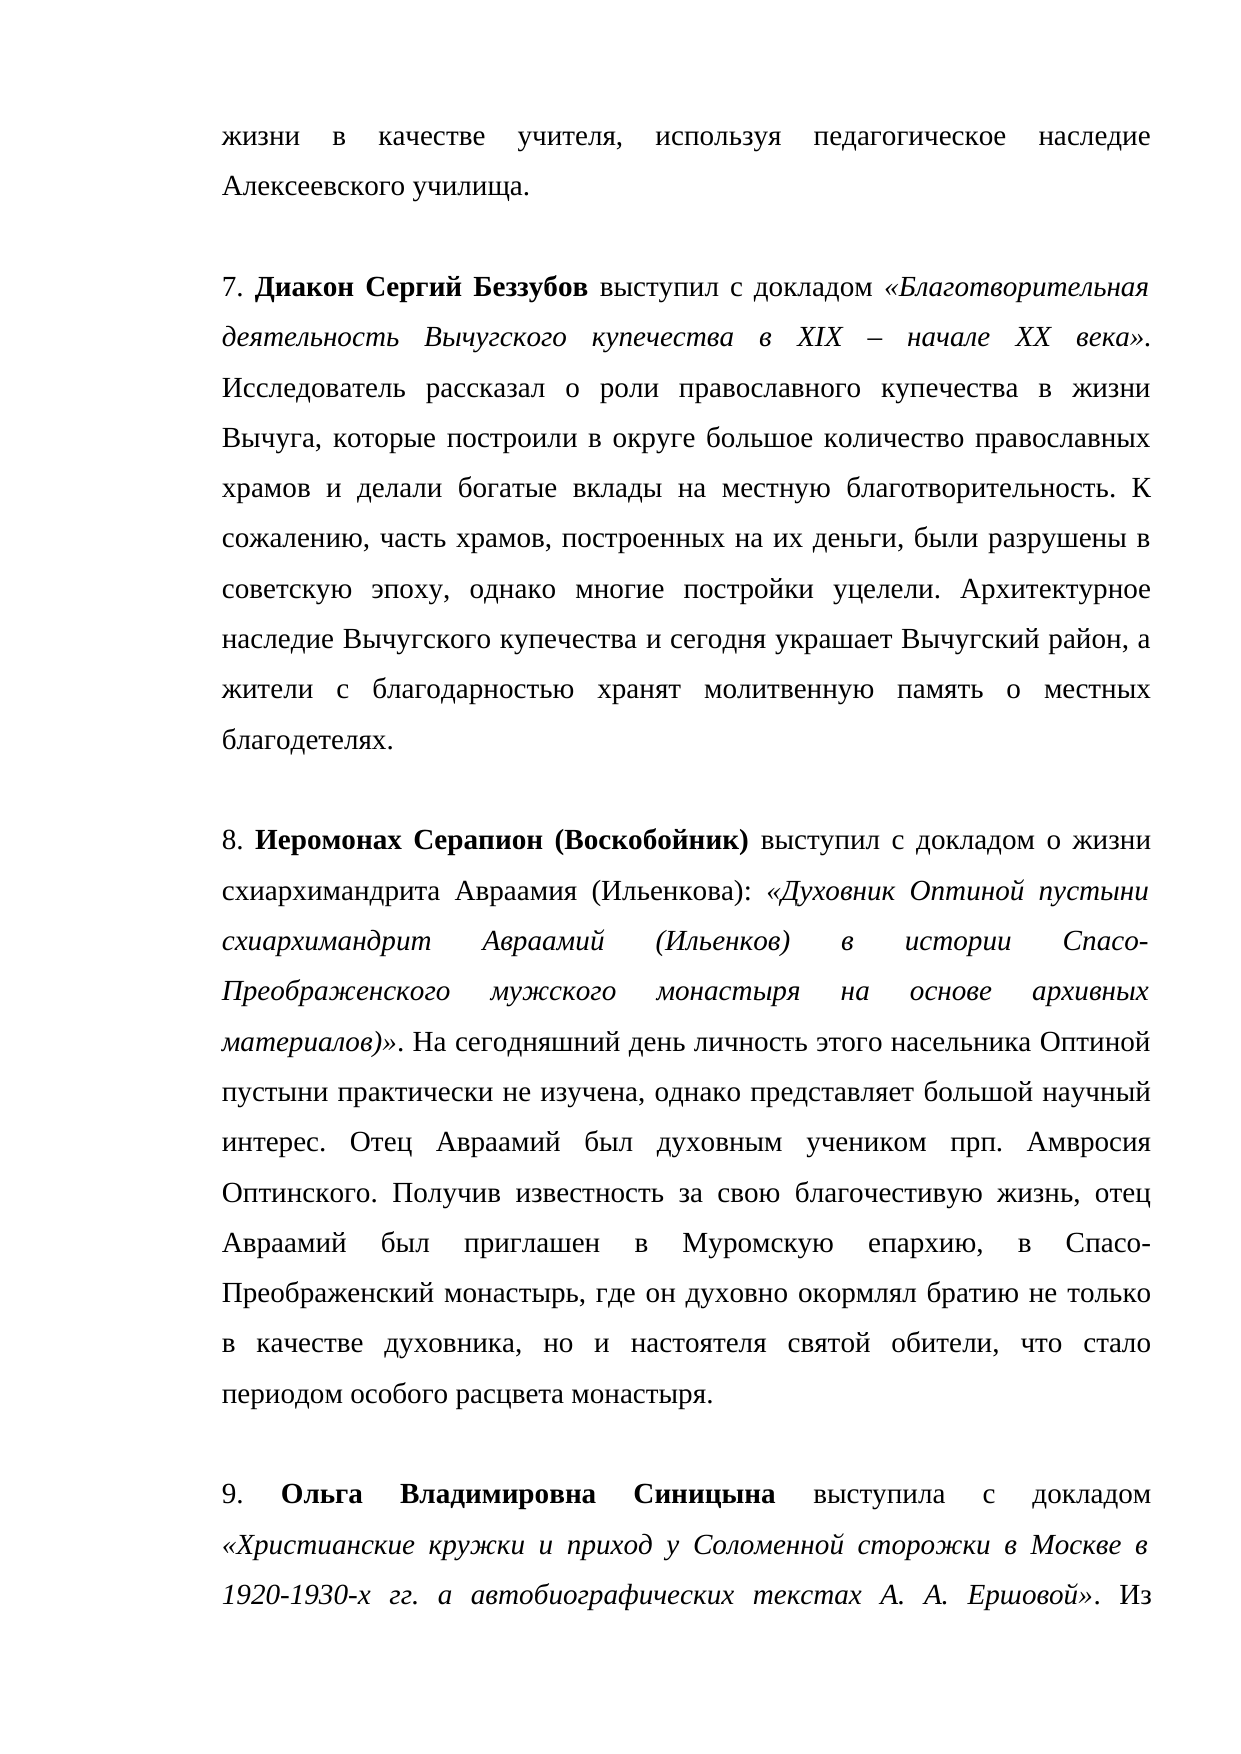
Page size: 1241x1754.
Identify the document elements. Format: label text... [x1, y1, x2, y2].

text 7. Диакон Сергий Беззубов выступил с докладом «Благотворительная деятельность Вычугского купечества в XIX – начале XX века». Исследователь рассказал о роли православного купечества в жизни Вычуга, которые построили в округе большое количество православных храмов и делали богатые вклады на местную благотворительность. К сожалению, часть храмов, построенных на их деньги, были разрушены в советскую эпоху, однако многие постройки уцелели. Архитектурное наследие Вычугского купечества и сегодня украшает Вычугский район, а жители с благодарностью хранят молитвенную память о местных благодетелях. [222, 269, 1152, 755]
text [222, 1477, 1152, 1611]
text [222, 118, 1152, 202]
text 8. Иеромонах Серапион (Воскобойник) выступил с докладом о жизни схиархимандрита Авраамия (Ильенкова): «Духовник Оптиной пустыни схиархимандрит Авраамий (Ильенков) в истории Спасо-Преображенского мужского монастыря на основе архивных материалов)». На сегодняшний день личность этого насельника Оптиной пустыни практически не изучена, однако представляет большой научный интерес. Отец Авраамий был духовным учеником прп. Амвросия Оптинского. Получив известность за свою благочестивую жизнь, отец Авраамий был приглашен в Муромскую епархию, в Спасо-Преображенский монастырь, где он духовно окормлял братию не только в качестве духовника, но и настоятеля святой обители, что стало периодом особого расцвета монастыря. [222, 822, 1152, 1409]
